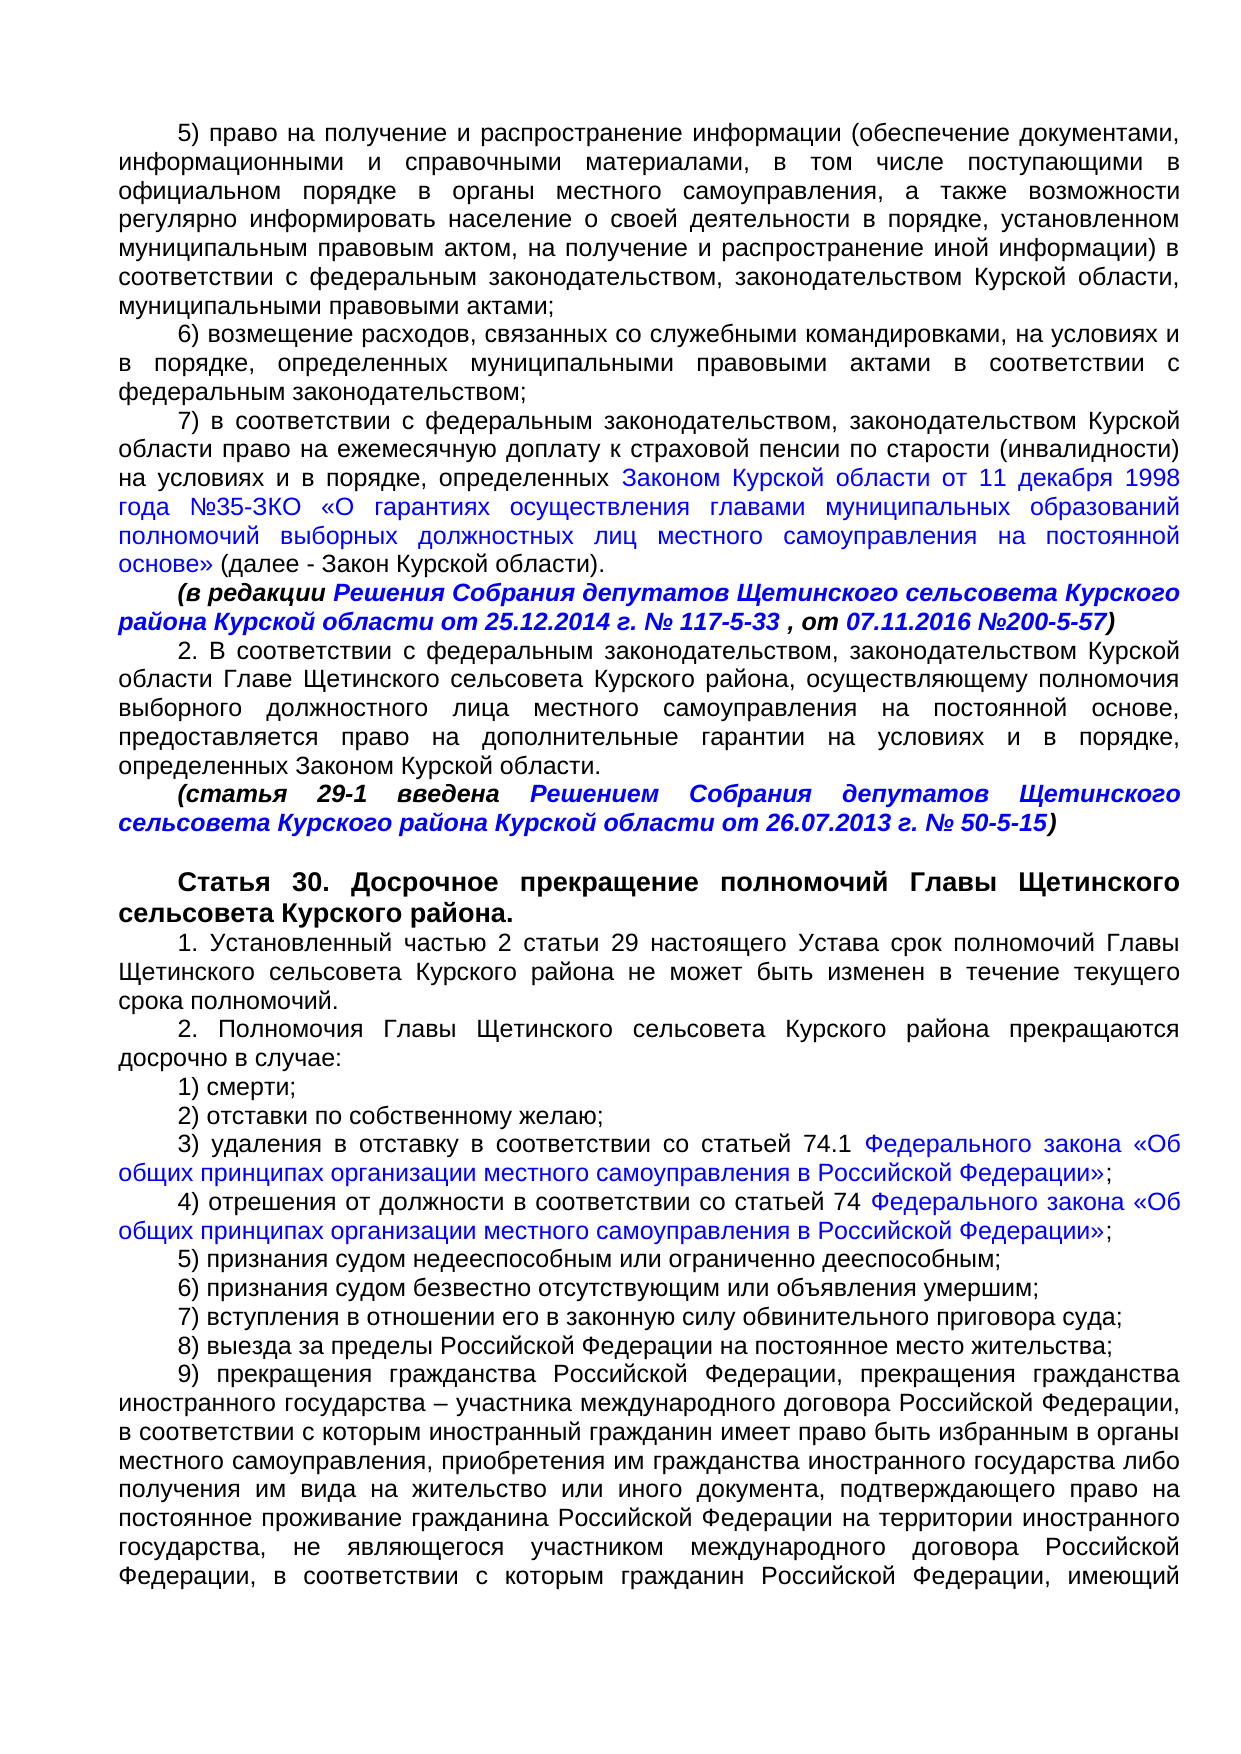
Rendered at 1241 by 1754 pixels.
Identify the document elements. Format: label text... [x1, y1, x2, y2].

text 7) вступления в отношении его в законную силу обвинительного приговора суда; [118, 1302, 1181, 1331]
text 5) право на получение и распространение информации (обеспечение документами, информационными и справочными материалами, в том числе поступающими в официальном порядке в органы местного самоуправления, а также возможности регулярно информировать население о своей деятельности в порядке, установленном муниципальным правовым актом, на получение и распространение иной информации) в соответствии с федеральным законодательством, законодательством Курской области, муниципальными правовыми актами; [118, 118, 1181, 319]
text 2. Полномочия Главы Щетинского сельсовета Курского района прекращаются досрочно в случае: [118, 1014, 1181, 1072]
text 6) признания судом безвестно отсутствующим или объявления умершим; [118, 1273, 1181, 1302]
text 7) в соответствии с федеральным законодательством, законодательством Курской области право на ежемесячную доплату к страховой пенсии по старости (инвалидности) на условиях и в порядке, определенных Законом Курской области от 11 декабря 1998 года №35-ЗКО «О гарантиях осуществления главами муниципальных образований полномочий выборных должностных лиц местного самоуправления на постоянной основе» (далее - Закон Курской области). [118, 406, 1181, 578]
text 3) удаления в отставку в соответствии со статьей 74.1 Федерального закона «Об общих принципах организации местного самоуправления в Российской Федерации»; [118, 1129, 1181, 1187]
text (статья 29-1 введена Решением Собрания депутатов Щетинского сельсовета Курского района Курской области от 26.07.2013 г. № 50-5-15) [118, 779, 1181, 837]
text 1) смерти; [118, 1072, 1181, 1101]
text 4) отрешения от должности в соответствии со статьей 74 Федерального закона «Об общих принципах организации местного самоуправления в Российской Федерации»; [118, 1187, 1181, 1244]
text (в редакции Решения Собрания депутатов Щетинского сельсовета Курского района Курской области от 25.12.2014 г. № 117-5-33 , от 07.11.2016 №200-5-57) [118, 578, 1181, 636]
text Статья 30. Досрочное прекращение полномочий Главы Щетинского сельсовета Курского района. [118, 866, 1181, 928]
text 5) признания судом недееспособным или ограниченно дееспособным; [118, 1244, 1181, 1273]
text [118, 1359, 1181, 1589]
text 1. Установленный частью 2 статьи 29 настоящего Устава срок полномочий Главы Щетинского сельсовета Курского района не может быть изменен в течение текущего срока полномочий. [118, 928, 1181, 1014]
text 2. В соответствии с федеральным законодательством, законодательством Курской области Главе Щетинского сельсовета Курского района, осуществляющему полномочия выборного должностного лица местного самоуправления на постоянной основе, предоставляется право на дополнительные гарантии на условиях и в порядке, определенных Законом Курской области. [118, 636, 1181, 779]
text 8) выезда за пределы Российской Федерации на постоянное место жительства; [118, 1331, 1181, 1359]
text 6) возмещение расходов, связанных со служебными командировками, на условиях и в порядке, определенных муниципальными правовыми актами в соответствии с федеральным законодательством; [118, 319, 1181, 406]
text 2) отставки по собственному желаю; [118, 1101, 1181, 1129]
